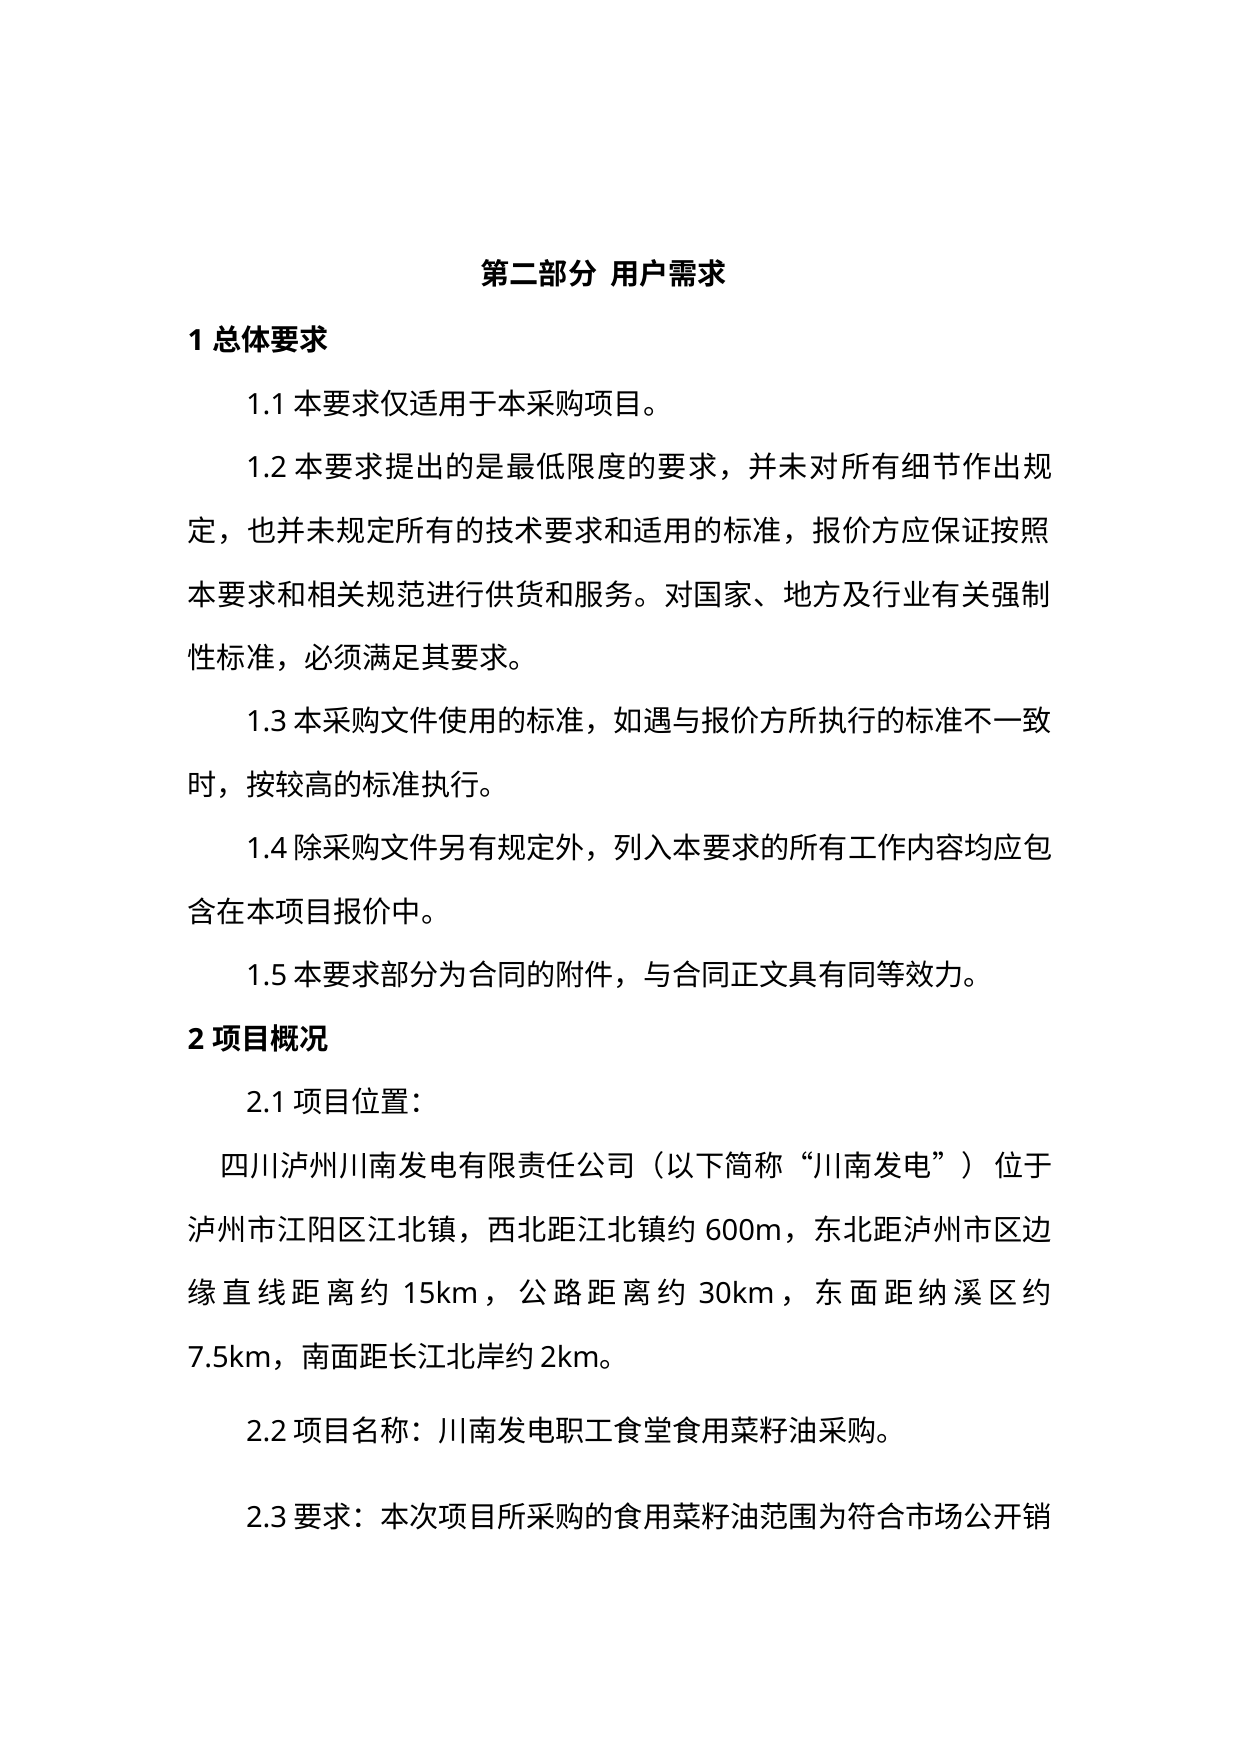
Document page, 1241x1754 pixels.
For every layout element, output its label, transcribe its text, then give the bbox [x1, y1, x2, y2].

text 2 项目概况 [187, 1015, 1053, 1058]
list 2.2项目名称：川南发电职工食堂食用菜籽油采购。 [187, 1397, 1053, 1462]
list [187, 1483, 1053, 1548]
subtitle 1 总体要求 [187, 317, 1053, 359]
text 2.1项目位置： 四川泸州川南发电有限责任公司（以下简称“川南发电”）位于泸州市江阳区江北镇，西北距江北镇约600m，东北距泸州市区边缘直线距离约15km，公路距离约30km，东面距纳溪区约7.5km，南面距长江北岸约2km。 [187, 1079, 1053, 1376]
text 1.4除采购文件另有规定外，列入本要求的所有工作内容均应包含在本项目报价中。 [187, 825, 1053, 931]
text 1.3本采购文件使用的标准，如遇与报价方所执行的标准不一致时，按较高的标准执行。 [187, 698, 1053, 804]
text 1.5本要求部分为合同的附件，与合同正文具有同等效力。 [187, 952, 1053, 994]
list 第二部分 用户需求 [187, 239, 1053, 304]
text 1.2本要求提出的是最低限度的要求，并未对所有细节作出规定，也并未规定所有的技术要求和适用的标准，报价方应保证按照本要求和相关规范进行供货和服务。对国家、地方及行业有关强制性标准，必须满足其要求。 [187, 444, 1053, 677]
text 1.1本要求仅适用于本采购项目。 [187, 381, 1053, 423]
